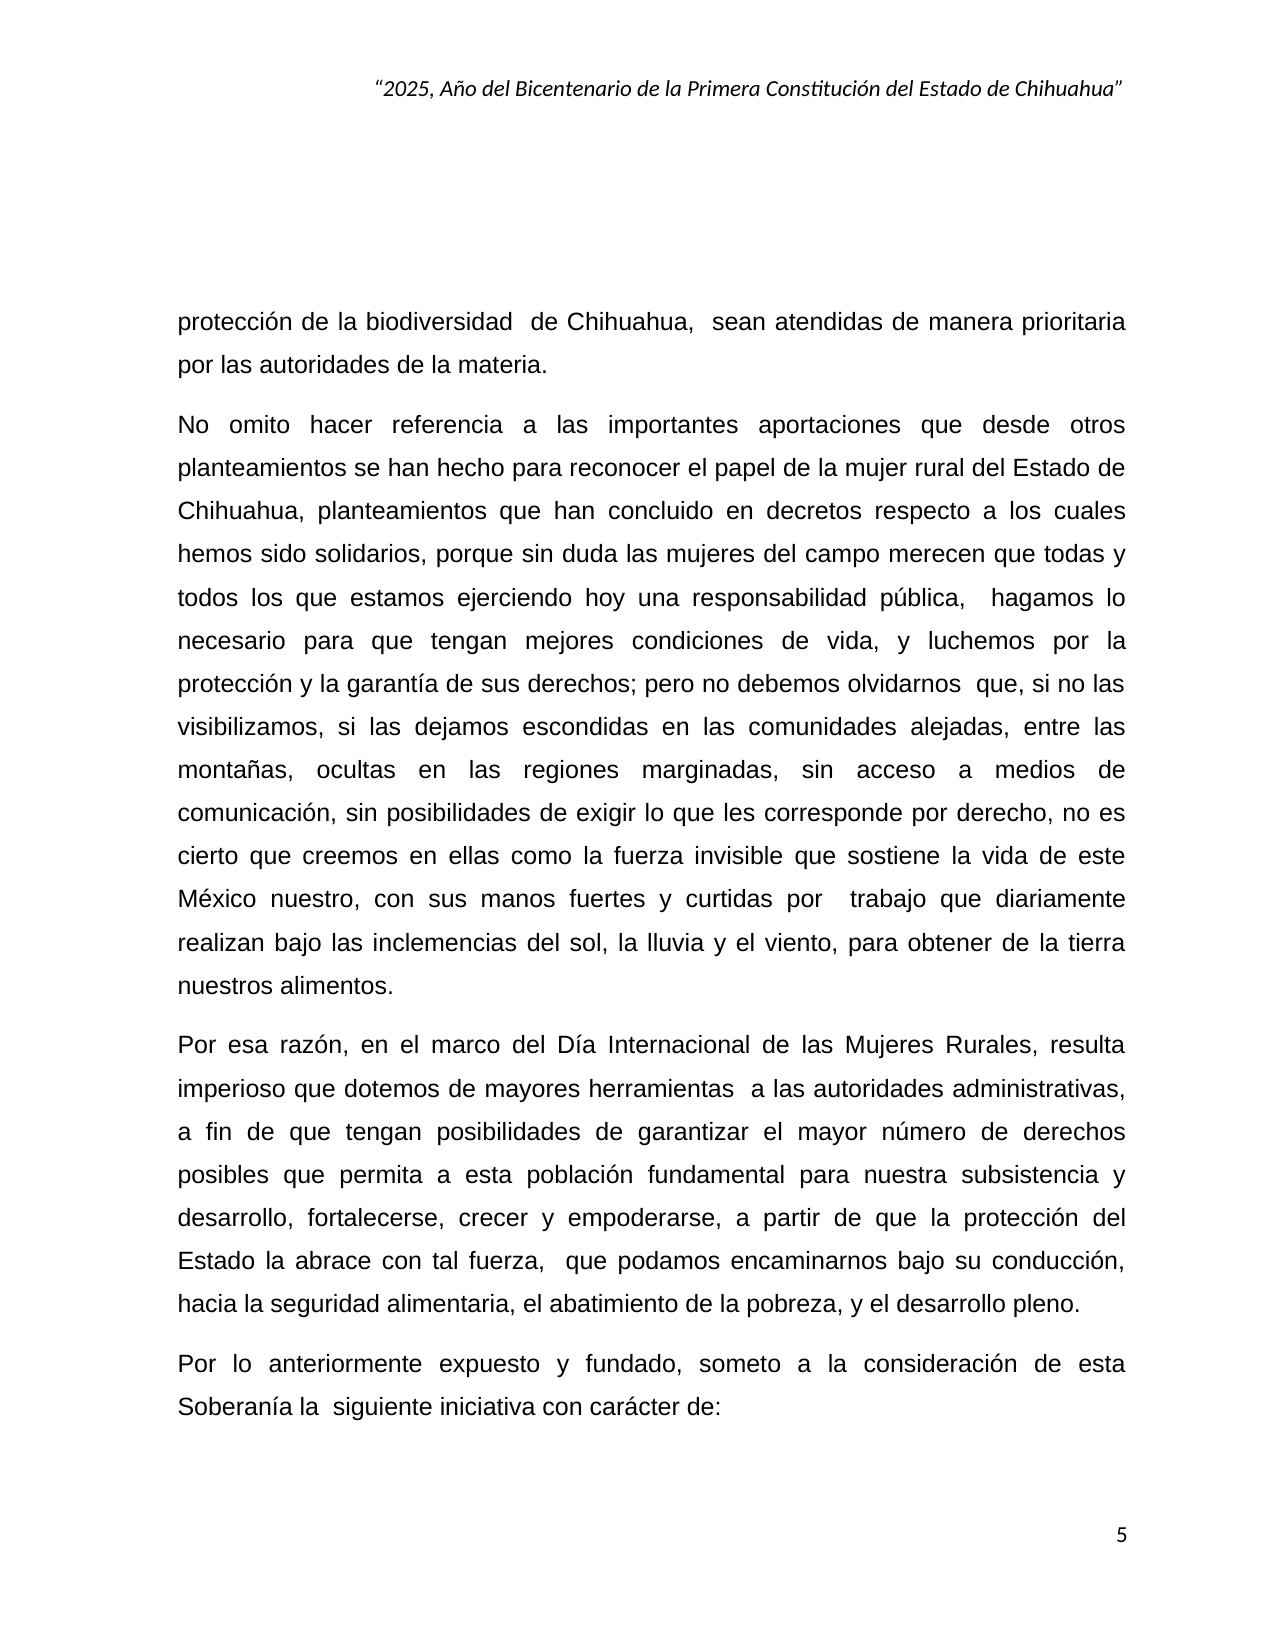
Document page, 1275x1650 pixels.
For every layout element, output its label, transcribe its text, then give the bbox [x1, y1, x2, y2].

text Por lo anteriormente expuesto y fundado, someto a la consideración de esta Soberanía la siguiente iniciativa con carácter de: [177, 1349, 1127, 1421]
text Por esa razón, en el marco del Día Internacional de las Mujeres Rurales, resulta imperioso que dotemos de mayores herramientas a las autoridades administrativas, a fin de que tengan posibilidades de garantizar el mayor número de derechos posibles que permita a esta población fundamental para nuestra subsistencia y desarrollo, fortalecerse, crecer y empoderarse, a partir de que la protección del Estado la abrace con tal fuerza, que podamos encaminarnos bajo su conducción, hacia la seguridad alimentaria, el abatimiento de la pobreza, y el desarrollo pleno. [177, 1030, 1127, 1318]
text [177, 307, 1127, 379]
text No omito hacer referencia a las importantes aportaciones que desde otros planteamientos se han hecho para reconocer el papel de la mujer rural del Estado de Chihuahua, planteamientos que han concluido en decretos respecto a los cuales hemos sido solidarios, porque sin duda las mujeres del campo merecen que todas y todos los que estamos ejerciendo hoy una responsabilidad pública, hagamos lo necesario para que tengan mejores condiciones de vida, y luchemos por la protección y la garantía de sus derechos; pero no debemos olvidarnos que, si no las visibilizamos, si las dejamos escondidas en las comunidades alejadas, entre las montañas, ocultas en las regiones marginadas, sin acceso a medios de comunicación, sin posibilidades de exigir lo que les corresponde por derecho, no es cierto que creemos en ellas como la fuerza invisible que sostiene la vida de este México nuestro, con sus manos fuertes y curtidas por trabajo que diariamente realizan bajo las inclemencias del sol, la lluvia y el viento, para obtener de la tierra nuestros alimentos. [177, 410, 1127, 999]
